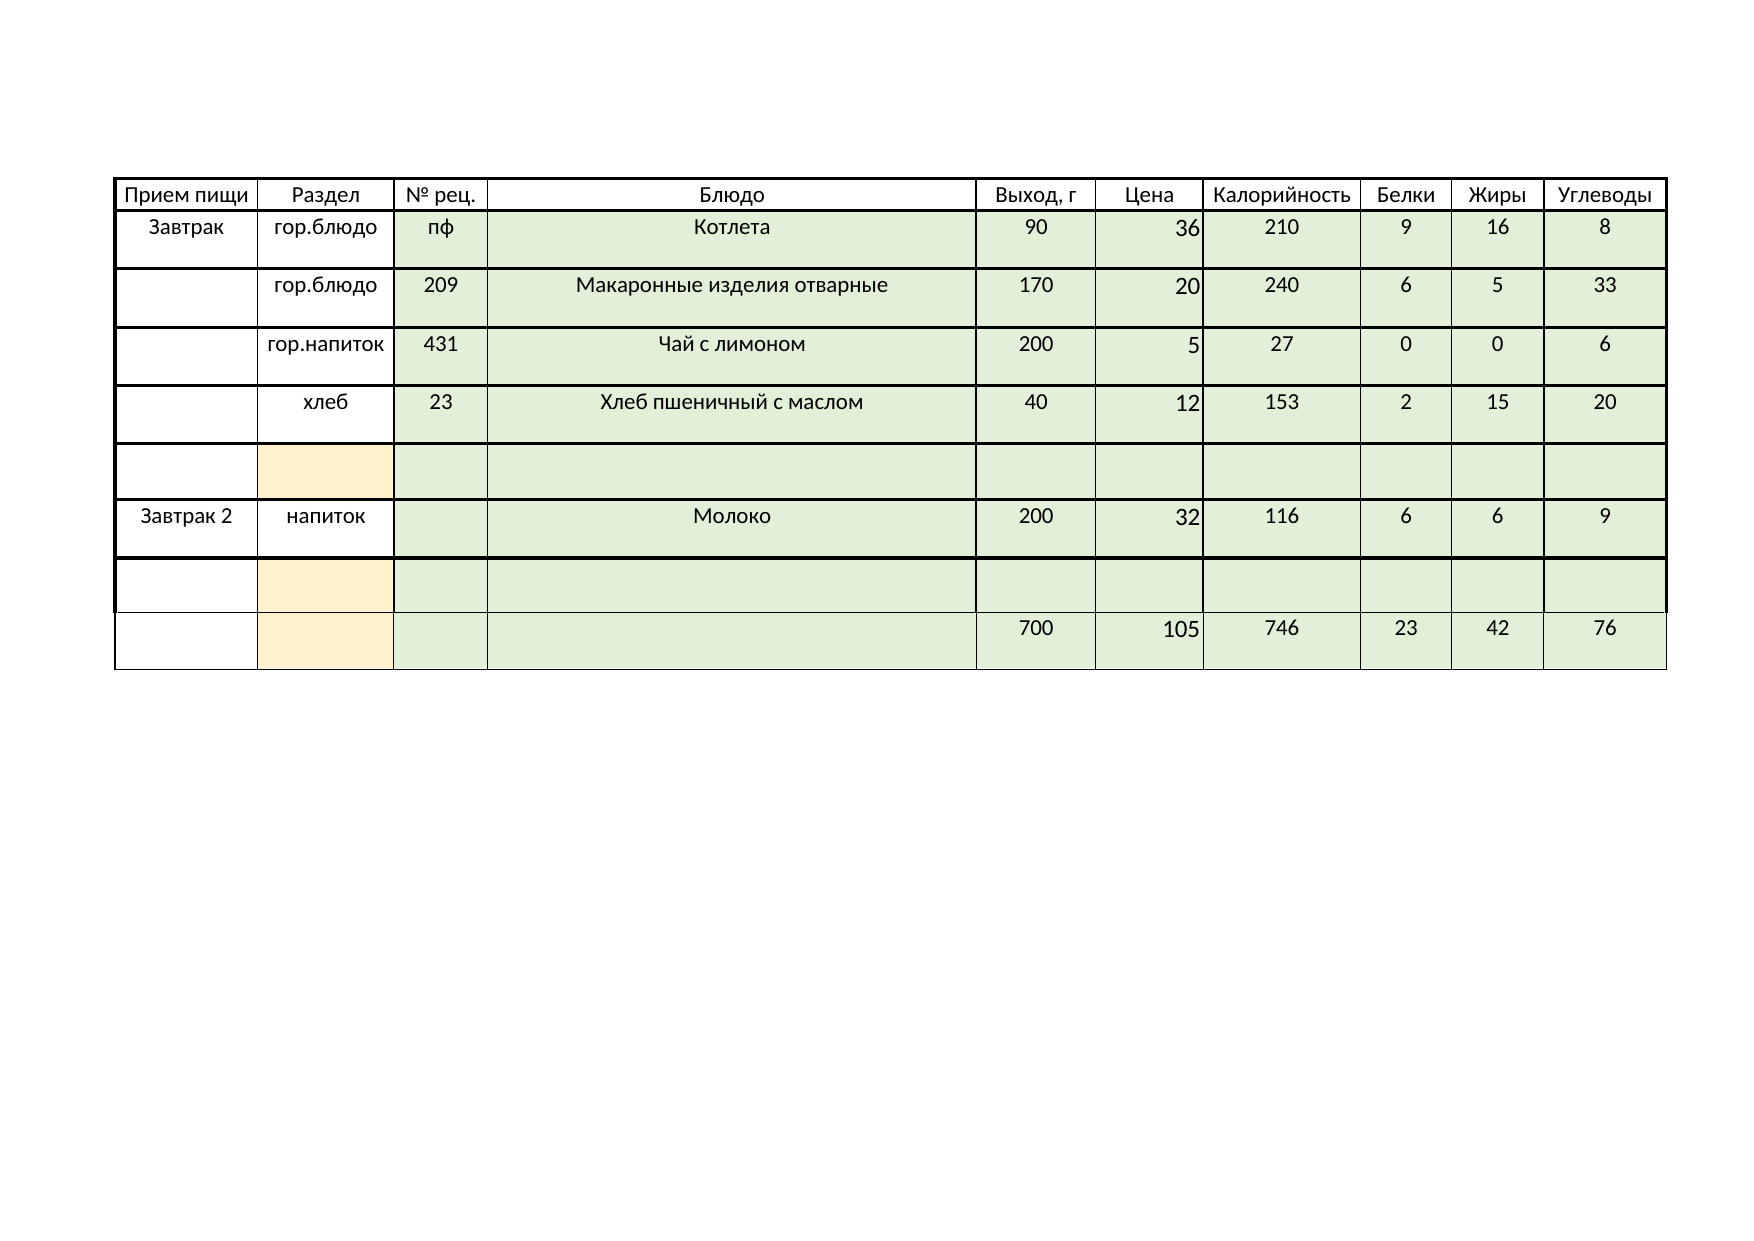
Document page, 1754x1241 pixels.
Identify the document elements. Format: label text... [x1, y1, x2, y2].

table_cell 5 [1452, 270, 1543, 326]
table_cell 23 [1361, 613, 1451, 668]
table_cell 6 [1545, 329, 1665, 384]
table_cell напиток [258, 501, 393, 556]
table_cell 116 [1204, 501, 1360, 556]
table_cell [1545, 560, 1665, 612]
table_cell 27 [1204, 329, 1360, 384]
table_cell 209 [395, 270, 487, 326]
table_cell [1204, 560, 1360, 612]
table_cell [117, 270, 257, 326]
table_header Белки [1361, 180, 1451, 209]
table_cell [395, 501, 487, 556]
table_cell [117, 329, 257, 384]
table_cell 20 [1096, 270, 1202, 326]
table_cell 16 [1452, 212, 1543, 267]
table_cell 5 [1096, 329, 1202, 384]
table_cell 700 [977, 613, 1095, 668]
table_cell гор.напиток [258, 329, 393, 384]
table_cell 240 [1204, 270, 1360, 326]
table_header Раздел [258, 180, 393, 209]
table_cell 9 [1545, 501, 1665, 556]
table_cell 33 [1545, 270, 1665, 326]
table_cell [977, 560, 1095, 612]
table_cell [977, 445, 1095, 498]
table_cell 40 [977, 387, 1095, 442]
table_cell [394, 613, 487, 668]
table_cell [1361, 560, 1451, 612]
table_cell 746 [1204, 613, 1360, 668]
table_header Цена [1096, 180, 1202, 209]
table_cell Макаронные изделия отварные [488, 270, 975, 326]
table_cell 2 [1361, 387, 1451, 442]
table_cell [258, 560, 393, 612]
table_cell 0 [1452, 329, 1543, 384]
table_cell хлеб [258, 387, 393, 442]
table_header Калорийность [1204, 180, 1360, 209]
table_cell 76 [1544, 612, 1666, 668]
table_cell гор.блюдо [258, 212, 393, 267]
table_cell 42 [1452, 613, 1543, 668]
table_cell [1096, 560, 1202, 612]
table_cell 6 [1361, 501, 1451, 556]
table_cell Завтрак [117, 212, 257, 267]
table_cell [395, 445, 487, 498]
table_header Жиры [1452, 180, 1543, 209]
table_cell 431 [395, 329, 487, 384]
table_cell [116, 613, 257, 668]
table_header Углеводы [1545, 180, 1665, 209]
table_cell Хлеб пшеничный с маслом [488, 387, 975, 442]
table_cell [117, 560, 257, 612]
table_cell [1361, 445, 1451, 498]
table_cell 170 [977, 270, 1095, 326]
table_cell 20 [1545, 387, 1665, 442]
table_cell [258, 613, 393, 668]
table_cell [117, 445, 257, 498]
table_cell 8 [1545, 212, 1665, 267]
table_cell гор.блюдо [258, 270, 393, 326]
table_cell пф [395, 212, 487, 267]
table_cell 0 [1361, 329, 1451, 384]
table_cell Чай с лимоном [488, 329, 975, 384]
table_cell 6 [1452, 501, 1543, 556]
table_cell [1452, 560, 1543, 612]
table_header № рец. [395, 180, 487, 209]
table_cell [488, 560, 975, 612]
table_cell 200 [977, 329, 1095, 384]
table_header Блюдо [488, 180, 975, 209]
table_cell [1545, 445, 1665, 498]
table_cell [117, 387, 257, 442]
table_cell [258, 445, 393, 498]
table_cell 23 [395, 387, 487, 442]
table_cell 12 [1096, 387, 1202, 442]
table_cell 200 [977, 501, 1095, 556]
table_cell Котлета [488, 212, 975, 267]
table_cell 36 [1096, 212, 1202, 267]
table_cell [395, 560, 487, 612]
table_cell 90 [977, 212, 1095, 267]
table_header Прием пищи [117, 180, 257, 209]
table_cell 9 [1361, 212, 1451, 267]
table_cell [488, 613, 976, 668]
table_cell 15 [1452, 387, 1543, 442]
table_cell 32 [1096, 501, 1202, 556]
table_cell [1204, 445, 1360, 498]
table_cell [488, 445, 975, 498]
table_cell 105 [1096, 613, 1203, 668]
table_cell [1096, 445, 1202, 498]
table_cell Молоко [488, 501, 975, 556]
table_cell 6 [1361, 270, 1451, 326]
table_cell 210 [1204, 212, 1360, 267]
table_cell 153 [1204, 387, 1360, 442]
table_header Выход, г [977, 180, 1095, 209]
table_cell [1452, 445, 1543, 498]
table_cell Завтрак 2 [117, 501, 257, 556]
